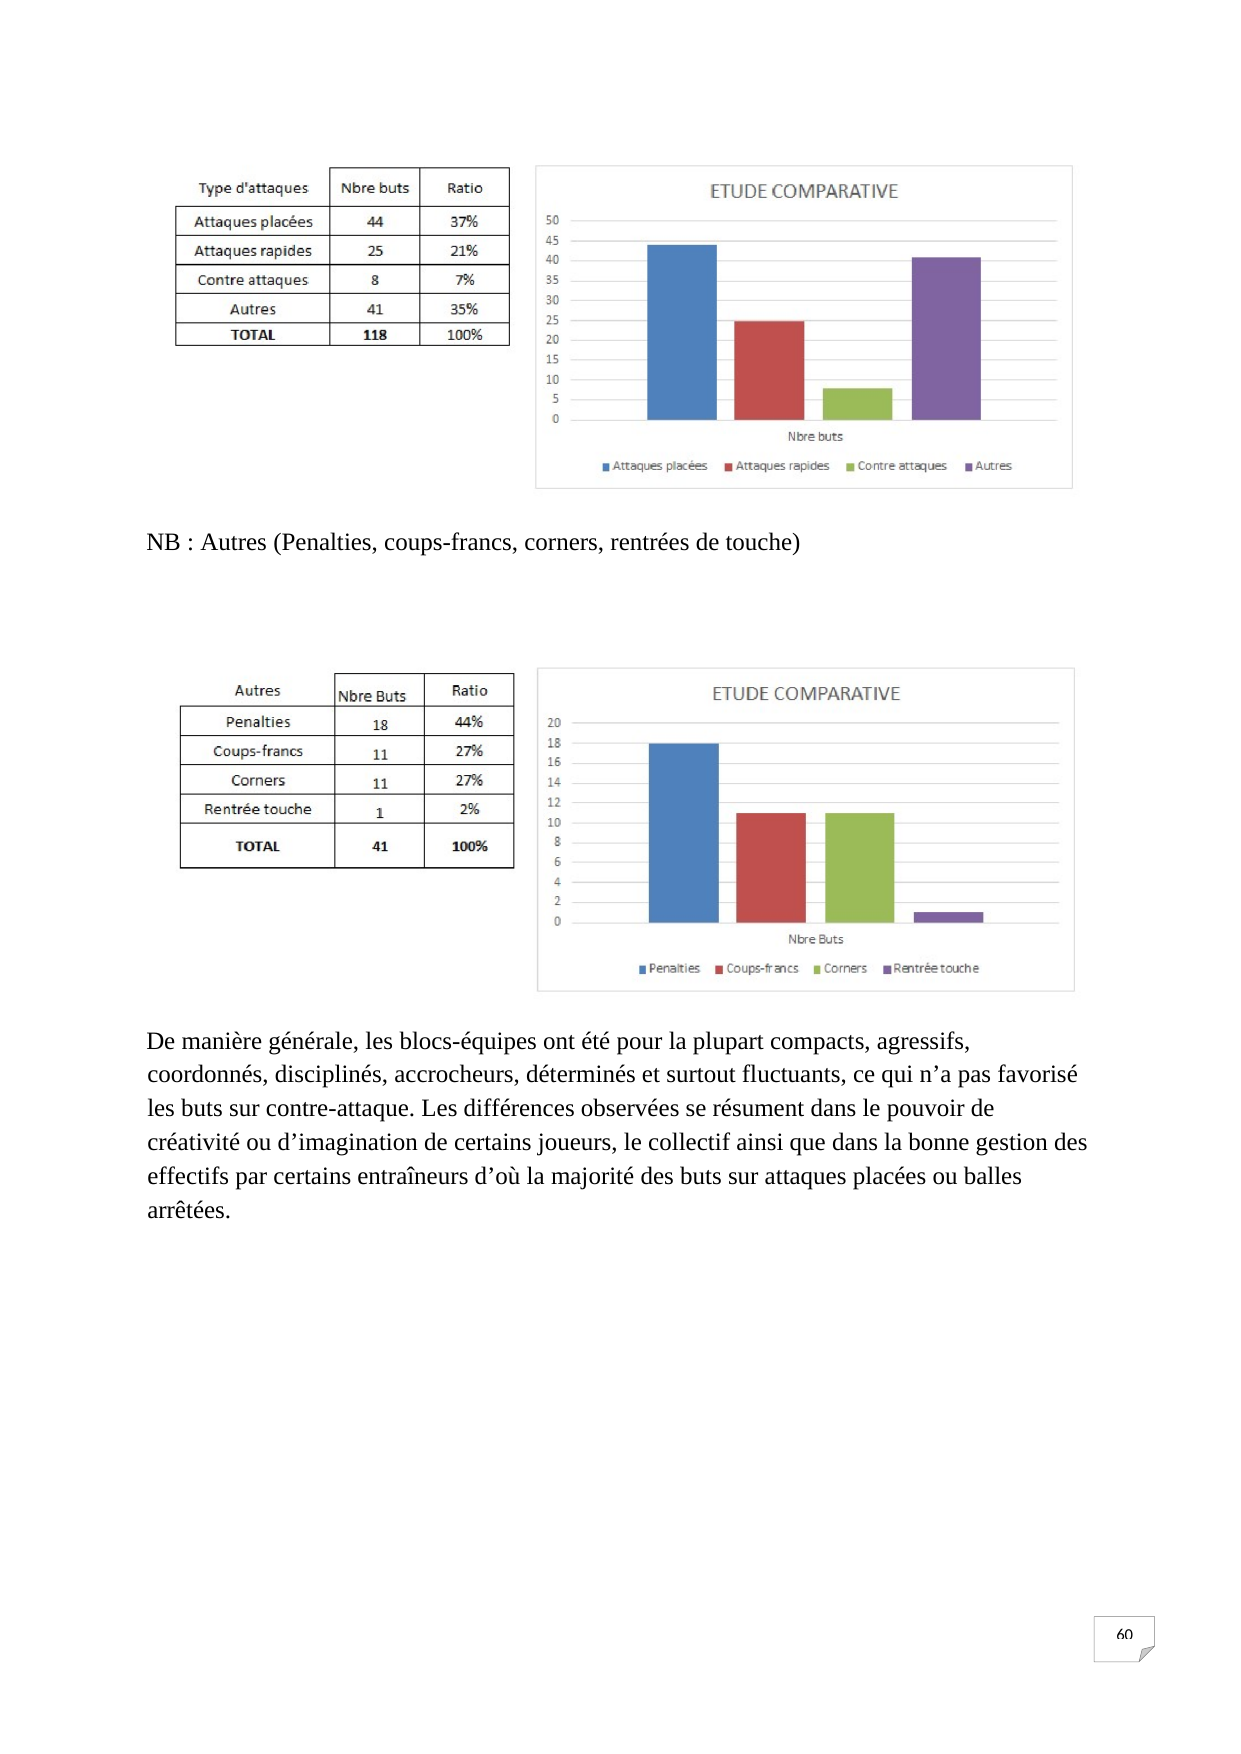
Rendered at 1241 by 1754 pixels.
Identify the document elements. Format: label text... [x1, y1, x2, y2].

picture [148, 640, 1093, 1004]
text De manière générale, les blocs-équipes ont été pour la plupart compacts, agressifs, coordonnés, disciplinés, accrocheurs, déterminés et surtout fluctuants, ce qui n’a pas favorisé les buts sur contre-attaque. Les différences observées se résument dans le pouvoir de créativité ou d’imagination de certains joueurs, le collectif ainsi que dans la bonne gestion des effectifs par certains entraîneurs d’où la majorité des buts sur attaques placées ou balles arrêtées. [146, 1026, 1092, 1224]
picture [148, 147, 1093, 505]
text NB : Autres (Penalties, coups-francs, corners, rentrées de touche) [146, 527, 1092, 555]
